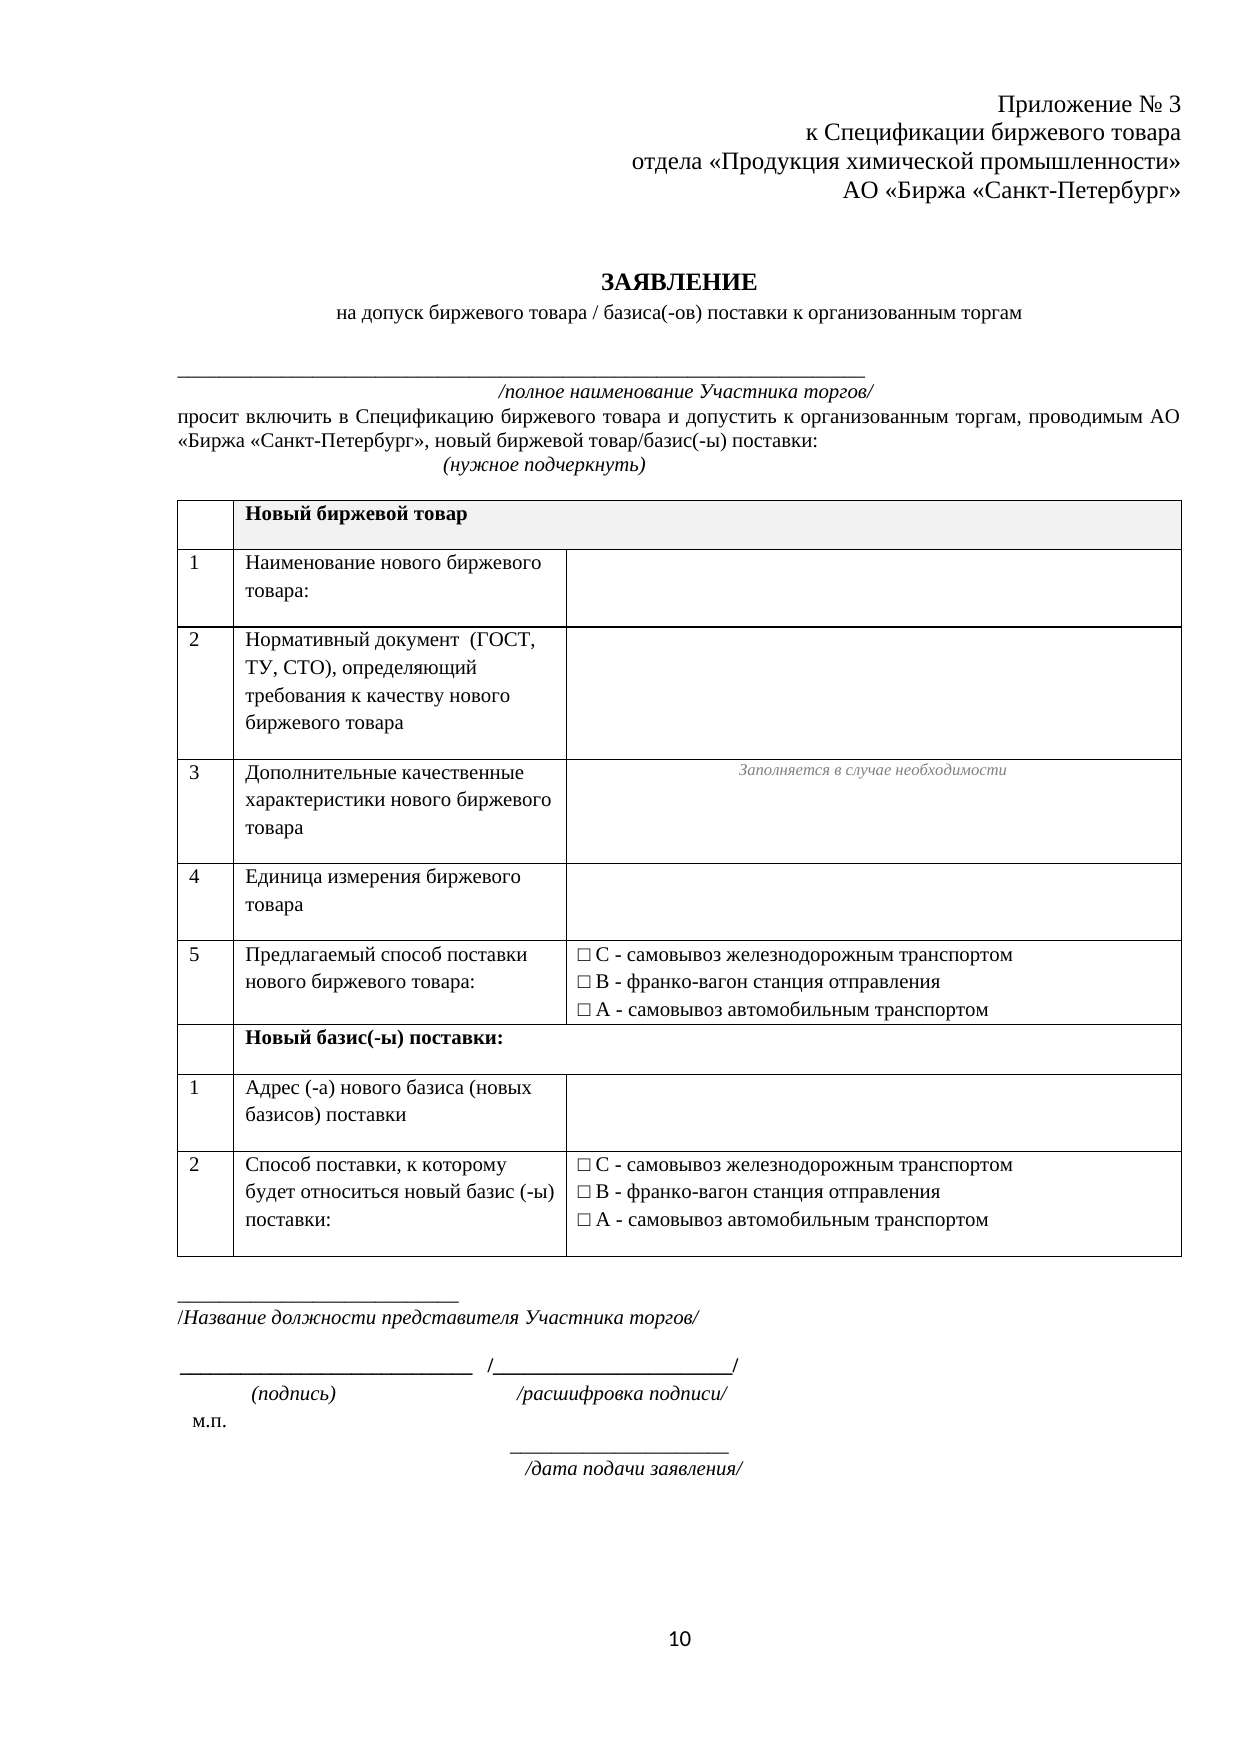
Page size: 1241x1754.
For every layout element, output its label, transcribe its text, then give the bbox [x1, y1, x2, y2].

table_cell Адрес (-а) нового базиса (новых базисов) поставки [234, 1075, 566, 1151]
table_cell Способ поставки, к которому будет относиться новый базис (-ы) поставки: [234, 1152, 566, 1256]
text м.п. [177, 1408, 1181, 1432]
table_cell Нормативный документ (ГОСТ, ТУ, СТО), определяющий требования к качеству нового биржевого товара [234, 628, 566, 759]
table_cell 3 [178, 760, 233, 863]
text к Спецификации биржевого товара [177, 117, 1181, 146]
text __________________________________________________________________ [177, 355, 1181, 379]
table_cell □ С - самовывоз железнодорожным транспортом □ В - франко-вагон станция отправления □ А - самовывоз автомобильным транспортом [567, 941, 1181, 1024]
text на допуск биржевого товара / базиса(-ов) поставки к организованным торгам [177, 300, 1181, 324]
table_cell 1 [178, 1075, 233, 1151]
table_cell 4 [178, 864, 233, 940]
table_cell 1 [178, 550, 233, 626]
table_cell Единица измерения биржевого товара [234, 864, 566, 940]
text Приложение № 3 [177, 89, 1181, 117]
table_cell [567, 864, 1181, 940]
table_cell Заполняется в случае необходимости [567, 760, 1181, 863]
text /полное наименование Участника торгов/ [177, 379, 1181, 403]
table_cell Новый базис(-ы) поставки: [234, 1025, 1181, 1074]
table_cell Предлагаемый способ поставки нового биржевого товара: [234, 941, 566, 1024]
text ЗАЯВЛЕНИЕ [177, 267, 1181, 296]
table_cell Дополнительные качественные характеристики нового биржевого товара [234, 760, 566, 863]
text _____________________ [177, 1432, 1181, 1456]
table_cell 2 [178, 1152, 233, 1256]
text / / [177, 1353, 1181, 1377]
table_header Новый биржевой товар [234, 501, 1181, 549]
table_cell 2 [178, 628, 233, 759]
table_cell [567, 550, 1181, 626]
text ___________________________ [177, 1281, 1181, 1305]
table_cell [178, 1025, 233, 1074]
table_header [178, 501, 233, 549]
table_cell [567, 1075, 1181, 1151]
table_cell 5 [178, 941, 233, 1024]
text просит включить в Спецификацию биржевого товара и допустить к организованным торгам, проводимым АО «Биржа «Санкт-Петербург», новый биржевой товар/базис(-ы) поставки: [177, 403, 1181, 452]
table_cell □ С - самовывоз железнодорожным транспортом □ В - франко-вагон станция отправления □ А - самовывоз автомобильным транспортом [567, 1152, 1181, 1256]
text АО «Биржа «Санкт-Петербург» [177, 175, 1181, 204]
text /дата подачи заявления/ [177, 1456, 1181, 1480]
text (подпись) /расшифровка подписи/ [177, 1380, 1181, 1404]
table_cell [567, 628, 1181, 759]
text (нужное подчеркнуть) [177, 452, 1181, 476]
text отдела «Продукция химической промышленности» [177, 146, 1181, 175]
text /Название должности представителя Участника торгов/ [177, 1305, 1181, 1329]
table_cell Наименование нового биржевого товара: [234, 550, 566, 626]
